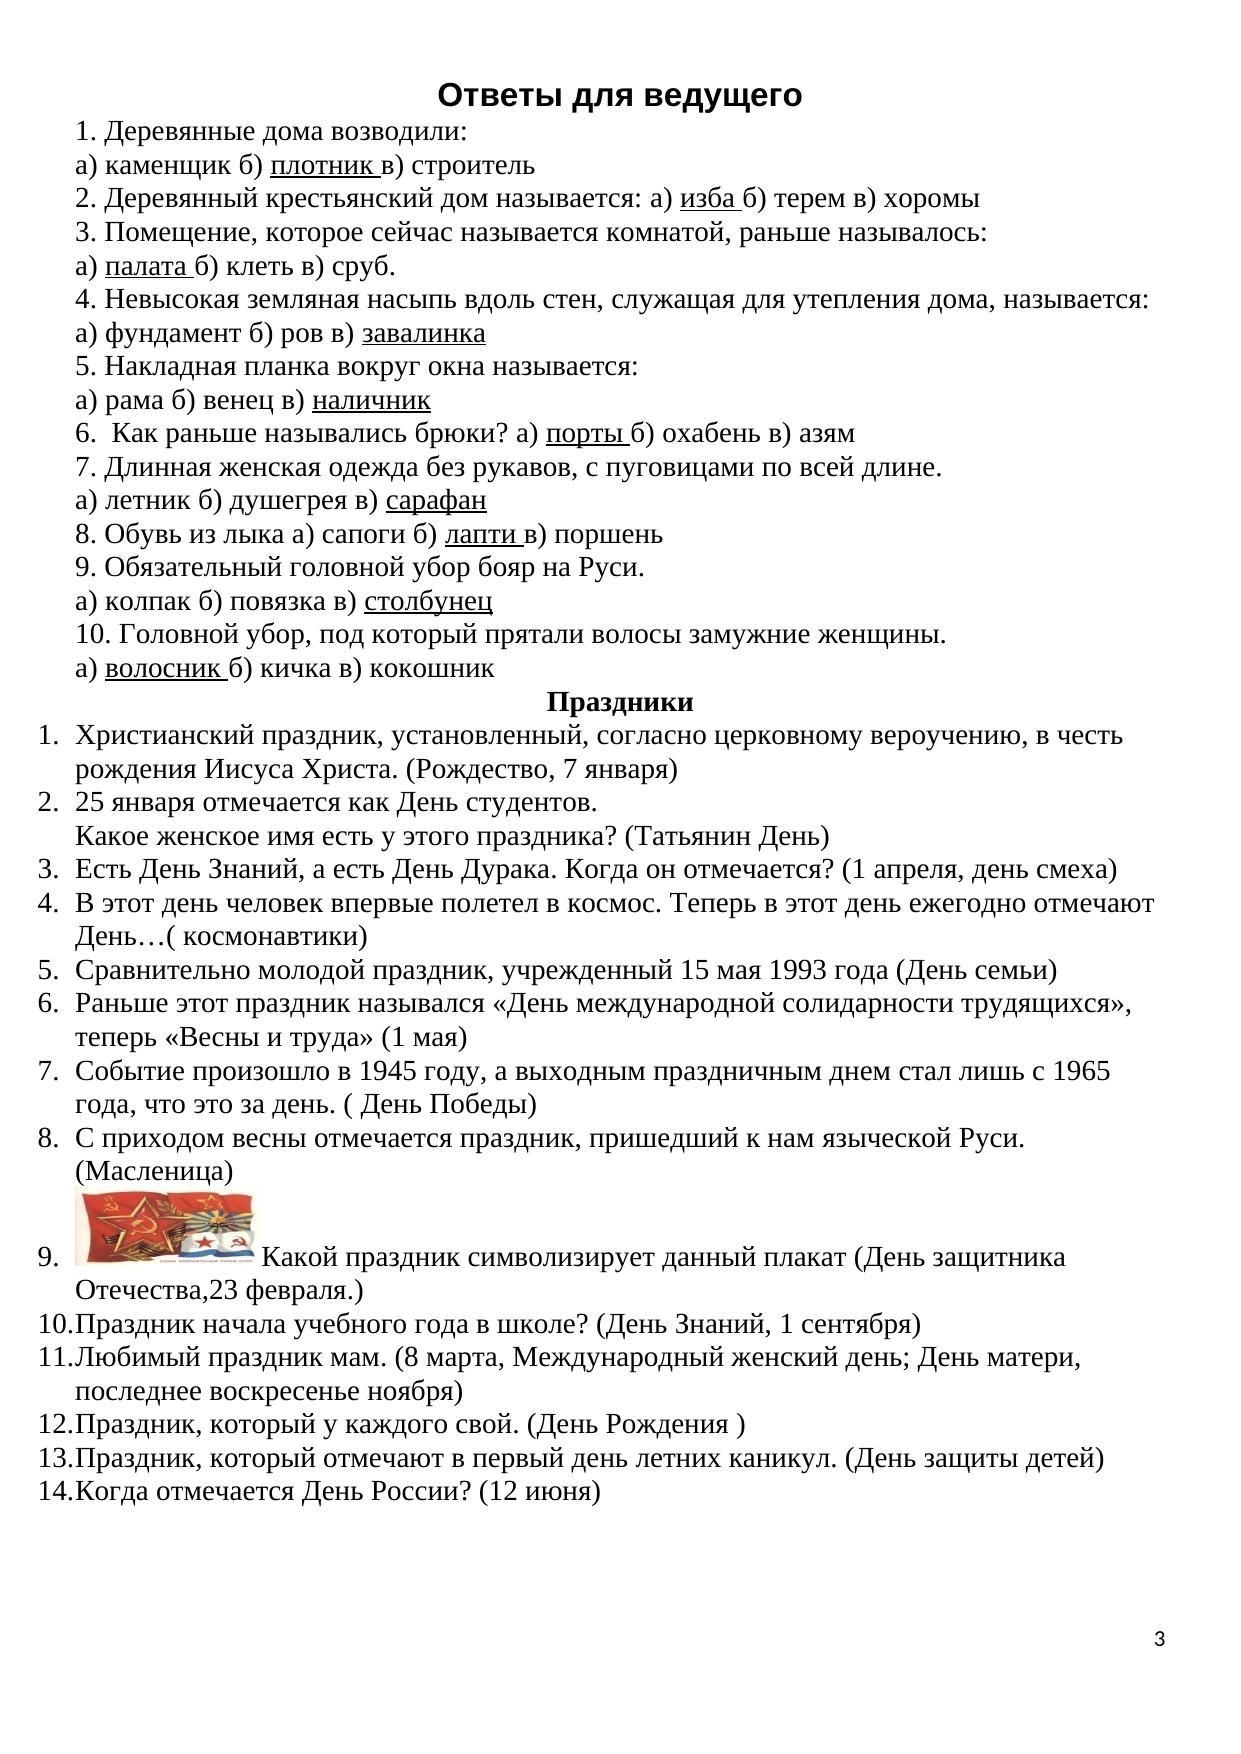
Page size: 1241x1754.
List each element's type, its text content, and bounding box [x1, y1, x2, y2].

text 2. Деревянный крестьянский дом называется: а) изба б) терем в) хоромы [75, 181, 1165, 214]
text а) палата б) клеть в) сруб. [75, 248, 1165, 281]
text 10. Головной убор, под который прятали волосы замужние женщины. [75, 617, 1165, 650]
text а) колпак б) повязка в) столбунец [75, 583, 1165, 617]
text а) волосник б) кичка в) кокошник [75, 650, 1165, 684]
text Праздники [75, 684, 1165, 717]
text Ответы для ведущего [75, 75, 1165, 113]
list Христианский праздник, установленный, согласно церковному вероучению, в честь рождения Иисуса Христа. (Рождество, 7 января) [37, 717, 1165, 784]
text 4. Невысокая земляная насыпь вдоль стен, служащая для утепления дома, называется: [75, 281, 1165, 315]
text а) каменщик б) плотник в) строитель [75, 147, 1165, 181]
text 7. Длинная женская одежда без рукавов, с пуговицами по всей длине. [75, 449, 1165, 482]
list 25 января отмечается как День студентов. Какое женское имя есть у этого праздника? (Татьянин День) [37, 784, 1165, 851]
text а) рама б) венец в) наличник [75, 382, 1165, 415]
list Раньше этот праздник назывался «День международной солидарности трудящихся», теперь «Весны и труда» (1 мая) [37, 986, 1165, 1053]
list Праздник, который у каждого свой. (День Рождения ) [37, 1406, 1165, 1440]
list Праздник, который отмечают в первый день летних каникул. (День защиты детей) [37, 1440, 1165, 1473]
list Любимый праздник мам. (8 марта, Международный женский день; День матери, последнее воскресенье ноября) [37, 1339, 1165, 1406]
text а) летник б) душегрея в) сарафан [75, 482, 1165, 516]
list Есть День Знаний, а есть День Дурака. Когда он отмечается? (1 апреля, день смеха) [37, 851, 1165, 885]
list Какой праздник символизирует данный плакат (День защитника Отечества,23 февраля.) [37, 1187, 1165, 1306]
text 8. Обувь из лыка а) сапоги б) лапти в) поршень [75, 516, 1165, 549]
text а) фундамент б) ров в) завалинка [75, 315, 1165, 348]
text 6. Как раньше назывались брюки? а) порты б) охабень в) азям [75, 415, 1165, 449]
text 5. Накладная планка вокруг окна называется: [75, 348, 1165, 382]
text 1. Деревянные дома возводили: [75, 113, 1165, 147]
list С приходом весны отмечается праздник, пришедший к нам языческой Руси. (Масленица) [37, 1120, 1165, 1187]
picture [75, 1186, 262, 1266]
list В этот день человек впервые полетел в космос. Теперь в этот день ежегодно отмечают День…( космонавтики) [37, 885, 1165, 952]
list Сравнительно молодой праздник, учрежденный 15 мая 1993 года (День семьи) [37, 952, 1165, 986]
text 9. Обязательный головной убор бояр на Руси. [75, 549, 1165, 583]
list Праздник начала учебного года в школе? (День Знаний, 1 сентября) [37, 1306, 1165, 1339]
text 3. Помещение, которое сейчас называется комнатой, раньше называлось: [75, 214, 1165, 248]
list Событие произошло в 1945 году, а выходным праздничным днем стал лишь с 1965 года, что это за день. ( День Победы) [37, 1053, 1165, 1120]
list Когда отмечается День России? (12 июня) [37, 1473, 1165, 1507]
